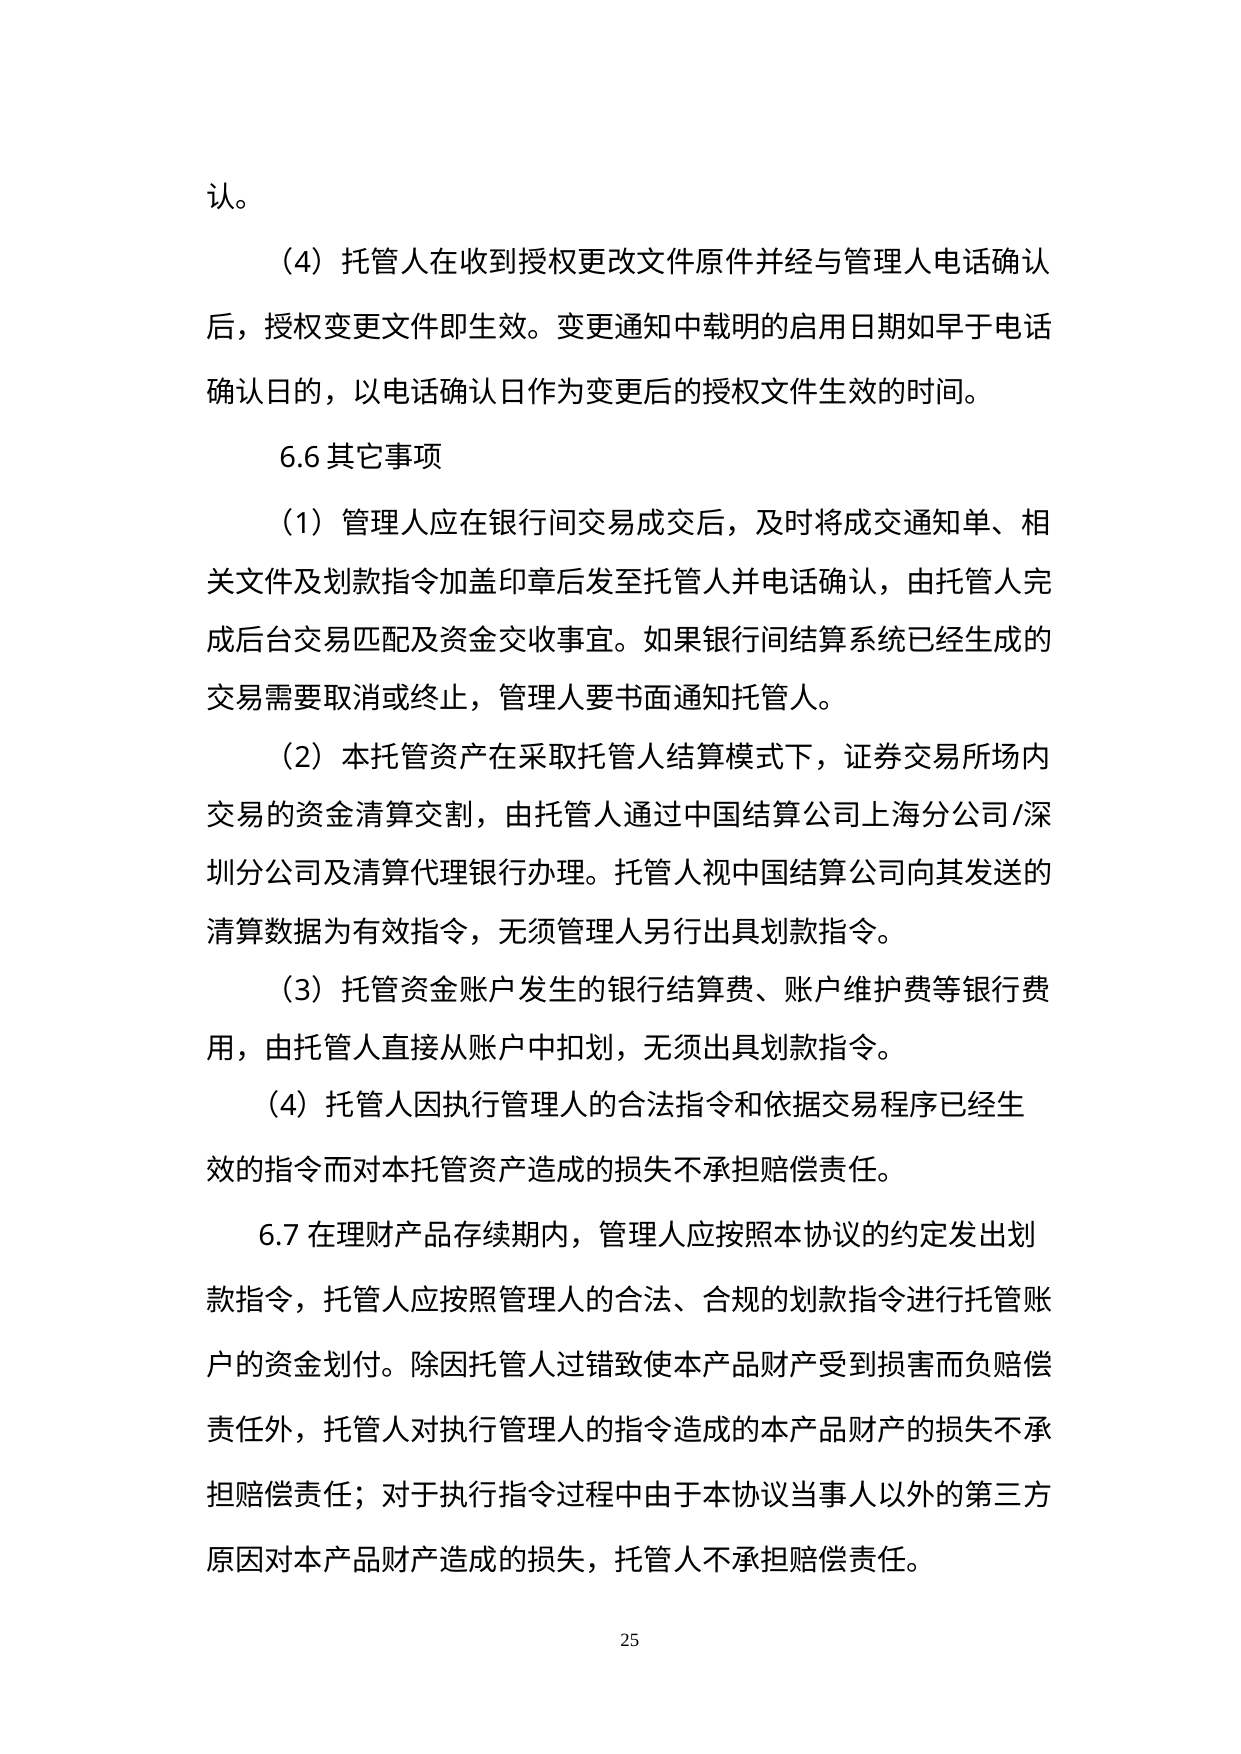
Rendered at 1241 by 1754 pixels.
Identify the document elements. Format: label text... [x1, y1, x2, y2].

text （2）本托管资产在采取托管人结算模式下，证券交易所场内交易的资金清算交割，由托管人通过中国结算公司上海分公司/深圳分公司及清算代理银行办理。托管人视中国结算公司向其发送的清算数据为有效指令，无须管理人另行出具划款指令。 [206, 720, 1053, 954]
text 6.6其它事项 [206, 422, 1053, 487]
text 6.7 在理财产品存续期内，管理人应按照本协议的约定发出划款指令，托管人应按照管理人的合法、合规的划款指令进行托管账户的资金划付。除因托管人过错致使本产品财产受到损害而负赔偿责任外，托管人对执行管理人的指令造成的本产品财产的损失不承担赔偿责任；对于执行指令过程中由于本协议当事人以外的第三方原因对本产品财产造成的损失，托管人不承担赔偿责任。 [206, 1200, 1053, 1590]
text （4）托管人在收到授权更改文件原件并经与管理人电话确认后，授权变更文件即生效。变更通知中载明的启用日期如早于电话确认日的，以电话确认日作为变更后的授权文件生效的时间。 [206, 227, 1053, 422]
text （1）管理人应在银行间交易成交后，及时将成交通知单、相关文件及划款指令加盖印章后发至托管人并电话确认，由托管人完成后台交易匹配及资金交收事宜。如果银行间结算系统已经生成的交易需要取消或终止，管理人要书面通知托管人。 [206, 487, 1053, 720]
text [206, 162, 1053, 227]
text （3）托管资金账户发生的银行结算费、账户维护费等银行费用，由托管人直接从账户中扣划，无须出具划款指令。 [206, 954, 1053, 1070]
text （4）托管人因执行管理人的合法指令和依据交易程序已经生效的指令而对本托管资产造成的损失不承担赔偿责任。 [206, 1070, 1053, 1200]
